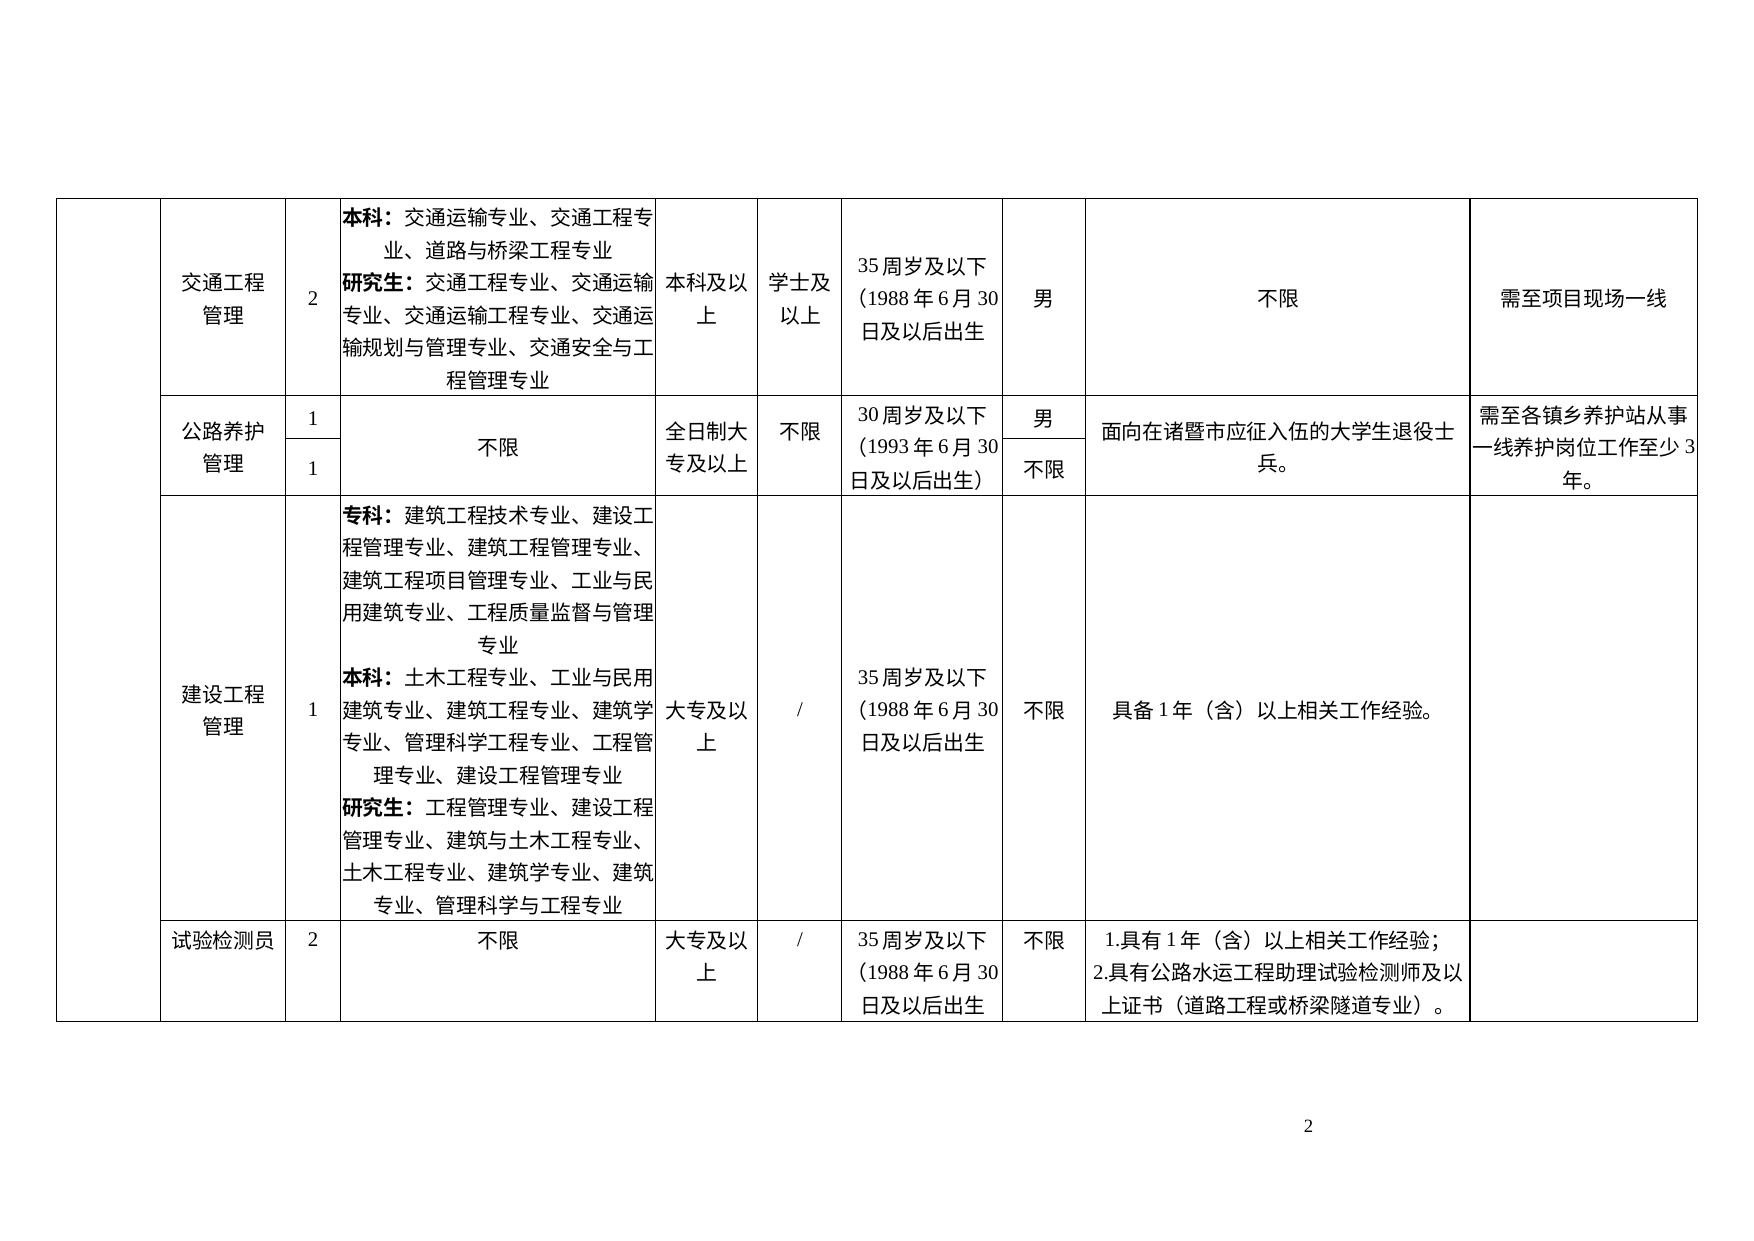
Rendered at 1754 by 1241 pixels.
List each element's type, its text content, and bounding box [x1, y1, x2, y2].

table_cell 本科：交通运输专业、交通工程专业、道路与桥梁工程专业 研究生：交通工程专业、交通运输专业、交通运输工程专业、交通运输规划与管理专业、交通安全与工程管理专业 [341, 199, 655, 395]
table_cell 试验检测员 [161, 921, 285, 1021]
table_cell 需至项目现场一线 [1471, 199, 1697, 395]
table_cell 公路养护 管理 [161, 396, 285, 495]
table_cell 1.具有1年（含）以上相关工作经验； 2.具有公路水运工程助理试验检测师及以上证书（道路工程或桥梁隧道专业）。 [1086, 921, 1469, 1021]
table_cell 建设工程 管理 [161, 496, 285, 920]
table_cell 不限 [1003, 496, 1085, 920]
table_cell 具备1年（含）以上相关工作经验。 [1086, 496, 1469, 920]
table_cell 面向在诸暨市应征入伍的大学生退役士兵。 [1086, 396, 1469, 495]
table_cell 2 [286, 921, 340, 1021]
table_cell 全日制大专及以上 [656, 396, 757, 495]
table_cell / [758, 921, 841, 1021]
table_cell 2 [286, 199, 340, 395]
table_cell [1471, 921, 1697, 1021]
table_cell [1471, 496, 1697, 920]
table_cell 不限 [758, 396, 841, 495]
table_cell 学士及 以上 [758, 199, 841, 395]
table_cell 1 [286, 496, 340, 920]
table_cell 大专及以上 [656, 496, 757, 920]
table_cell 大专及以上 [656, 921, 757, 1021]
table_cell 专科：建筑工程技术专业、建设工程管理专业、建筑工程管理专业、建筑工程项目管理专业、工业与民用建筑专业、工程质量监督与管理专业 本科：土木工程专业、工业与民用建筑专业、建筑工程专业、建筑学专业、管理科学工程专业、工程管理专业、建设工程管理专业 研究生：工程管理专业、建设工程管理专业、建筑与土木工程专业、土木工程专业、建筑学专业、建筑专业、管理科学与工程专业 [341, 496, 655, 920]
table_cell 30周岁及以下 （1993年6月30日及以后出生） [842, 396, 1002, 495]
table_cell 35周岁及以下 （1988年6月30日及以后出生 [842, 496, 1002, 920]
table_cell 本科及以上 [656, 199, 757, 395]
table_cell 不限 [341, 921, 655, 1021]
table_cell 不限 [1086, 199, 1469, 395]
table_cell 交通工程 管理 [161, 199, 285, 395]
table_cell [842, 921, 1002, 1021]
table_cell / [758, 496, 841, 920]
table_cell 需至各镇乡养护站从事一线养护岗位工作至少3年。 [1471, 396, 1697, 495]
table_cell 男 [1003, 199, 1085, 395]
table_cell 1 [286, 396, 340, 438]
table_cell 男 [1003, 396, 1085, 438]
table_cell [842, 199, 1002, 395]
table_cell 不限 [1003, 439, 1085, 495]
table_cell 不限 [341, 396, 655, 495]
table_cell 不限 [1003, 921, 1085, 1021]
table_cell 1 [286, 439, 340, 495]
